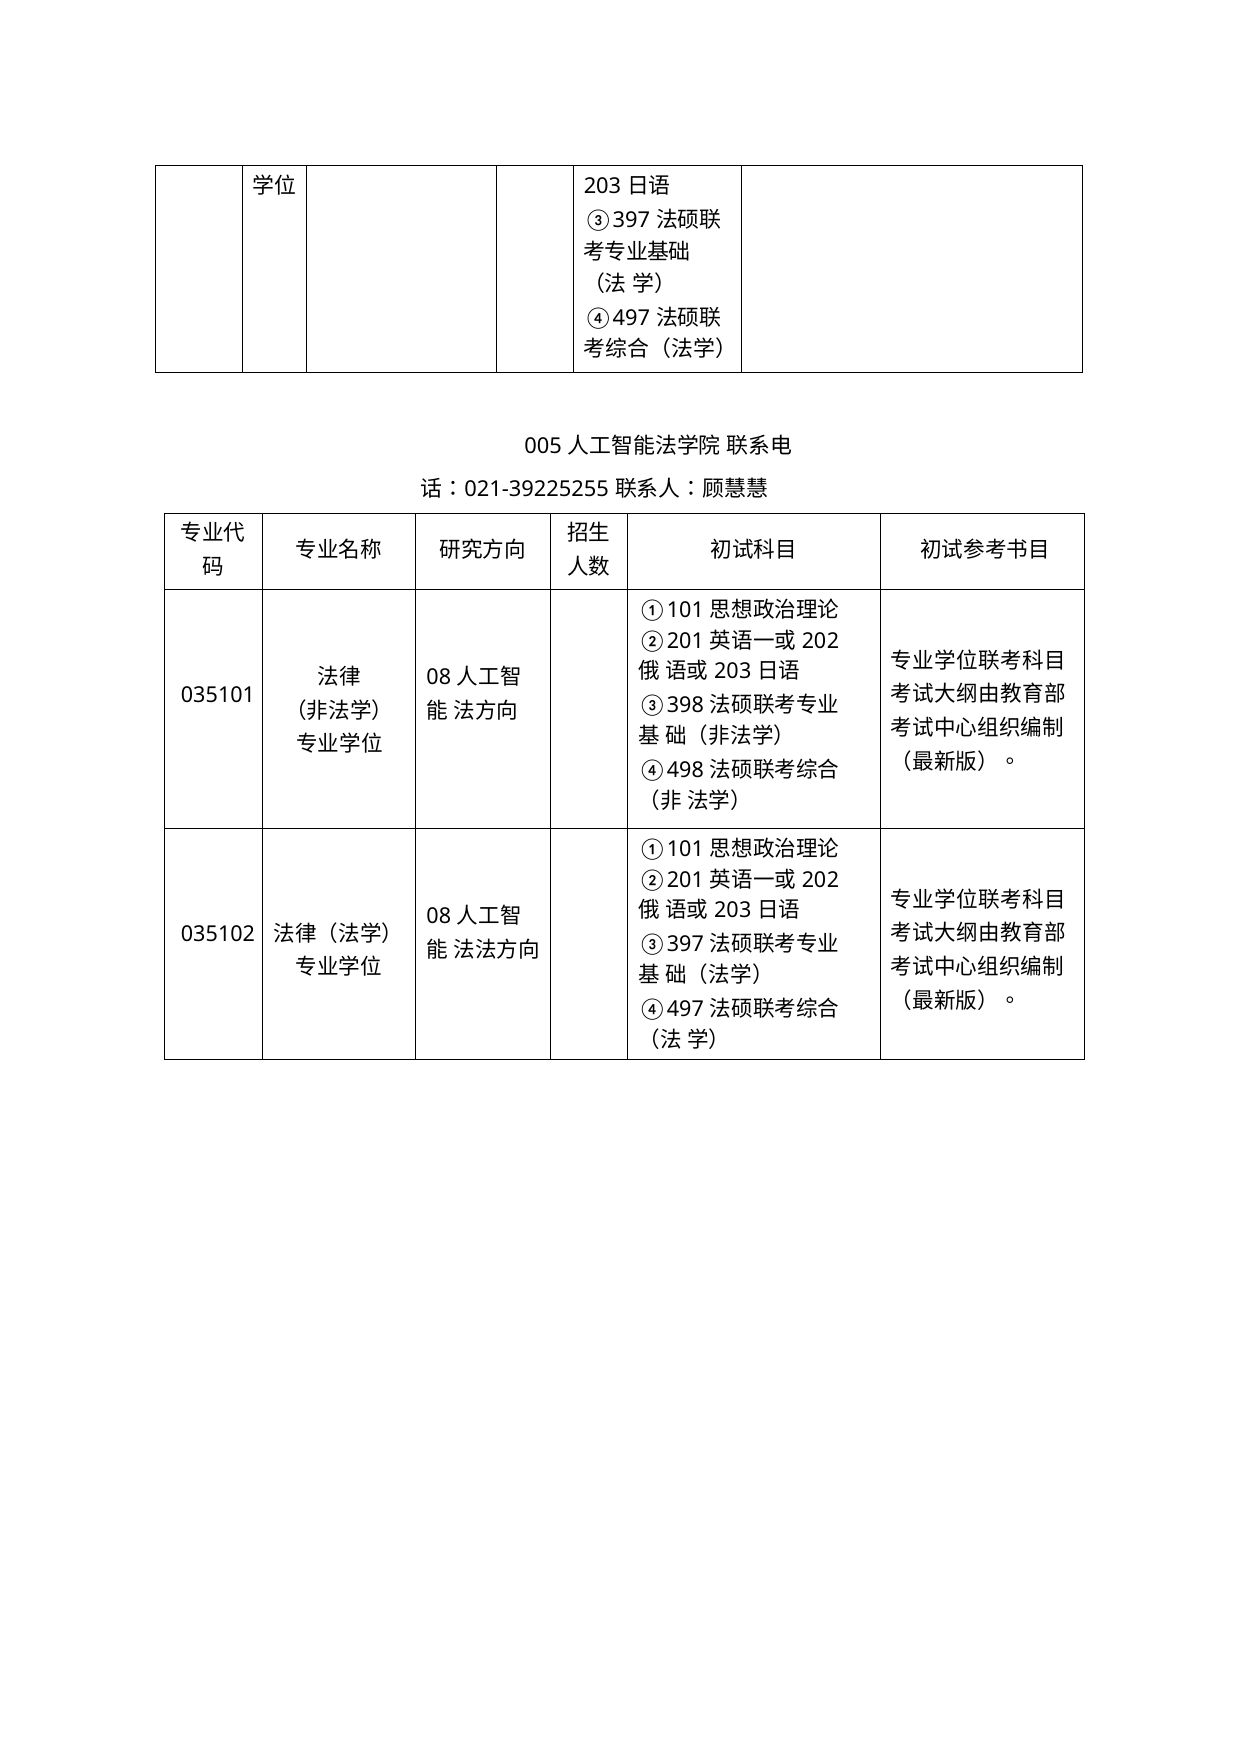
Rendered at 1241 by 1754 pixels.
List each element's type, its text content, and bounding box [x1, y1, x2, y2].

table_header [742, 166, 1082, 372]
table_header [156, 166, 242, 372]
table_header [497, 166, 573, 372]
text 005 人工智能法学院 联系电话：021-39225255 联系人：顾慧慧 [420, 430, 820, 503]
table_header 学位 [243, 166, 306, 372]
table_header 203 日语 ③397 法硕联 考专业基础（法 学） ④497 法硕联 考综合（法学） [574, 166, 741, 372]
table_header [307, 166, 496, 372]
